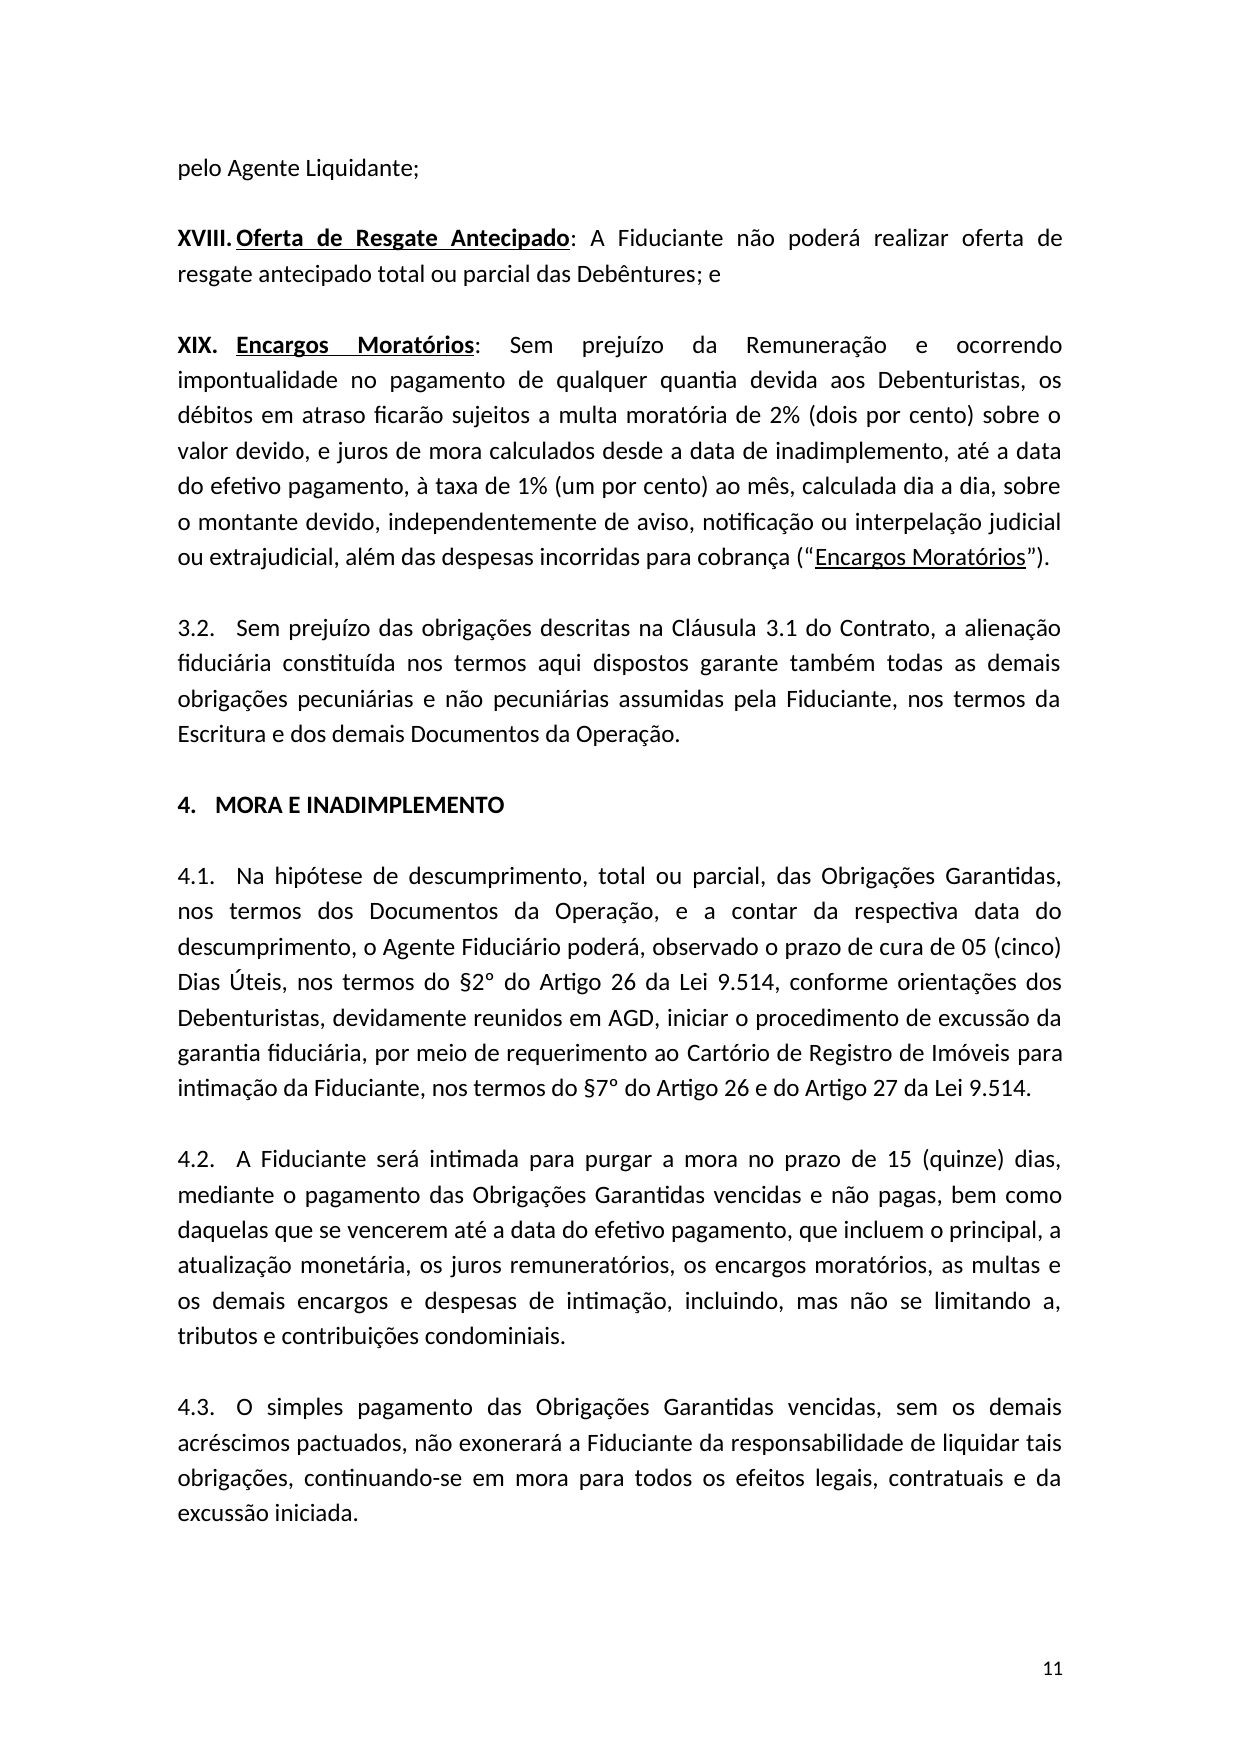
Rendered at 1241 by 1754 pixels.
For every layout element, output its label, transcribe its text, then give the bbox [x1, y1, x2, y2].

list MORA E INADIMPLEMENTO [177, 785, 1063, 821]
list Sem prejuízo das obrigações descritas na Cláusula 3.1 do Contrato, a alienação fiduciária constituída nos termos aqui dispostos garante também todas as demais obrigações pecuniárias e não pecuniárias assumidas pela Fiduciante, nos termos da Escritura e dos demais Documentos da Operação. [177, 608, 1061, 750]
list O simples pagamento das Obrigações Garantidas vencidas, sem os demais acréscimos pactuados, não exonerará a Fiduciante da responsabilidade de liquidar tais obrigações, continuando-se em mora para todos os efeitos legais, contratuais e da excussão iniciada. [177, 1387, 1063, 1529]
list Oferta de Resgate Antecipado: A Fiduciante não poderá realizar oferta de resgate antecipado total ou parcial das Debêntures; e [177, 218, 1063, 289]
list Na hipótese de descumprimento, total ou parcial, das Obrigações Garantidas, nos termos dos Documentos da Operação, e a contar da respectiva data do descumprimento, o Agente Fiduciário poderá, observado o prazo de cura de 05 (cinco) Dias Úteis, nos termos do §2º do Artigo 26 da Lei 9.514, conforme orientações dos Debenturistas, devidamente reunidos em AGD, iniciar o procedimento de excussão da garantia fiduciária, por meio de requerimento ao Cartório de Registro de Imóveis para intimação da Fiduciante, nos termos do §7º do Artigo 26 e do Artigo 27 da Lei 9.514. [177, 856, 1063, 1104]
list Encargos Moratórios: Sem prejuízo da Remuneração e ocorrendo impontualidade no pagamento de qualquer quantia devida aos Debenturistas, os débitos em atraso ficarão sujeitos a multa moratória de 2% (dois por cento) sobre o valor devido, e juros de mora calculados desde a data de inadimplemento, até a data do efetivo pagamento, à taxa de 1% (um por cento) ao mês, calculada dia a dia, sobre o montante devido, independentemente de aviso, notificação ou interpelação judicial ou extrajudicial, além das despesas incorridas para cobrança (“Encargos Moratórios”). [177, 325, 1063, 573]
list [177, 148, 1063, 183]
list A Fiduciante será intimada para purgar a mora no prazo de 15 (quinze) dias, mediante o pagamento das Obrigações Garantidas vencidas e não pagas, bem como daquelas que se vencerem até a data do efetivo pagamento, que incluem o principal, a atualização monetária, os juros remuneratórios, os encargos moratórios, as multas e os demais encargos e despesas de intimação, incluindo, mas não se limitando a, tributos e contribuições condominiais. [177, 1139, 1063, 1352]
